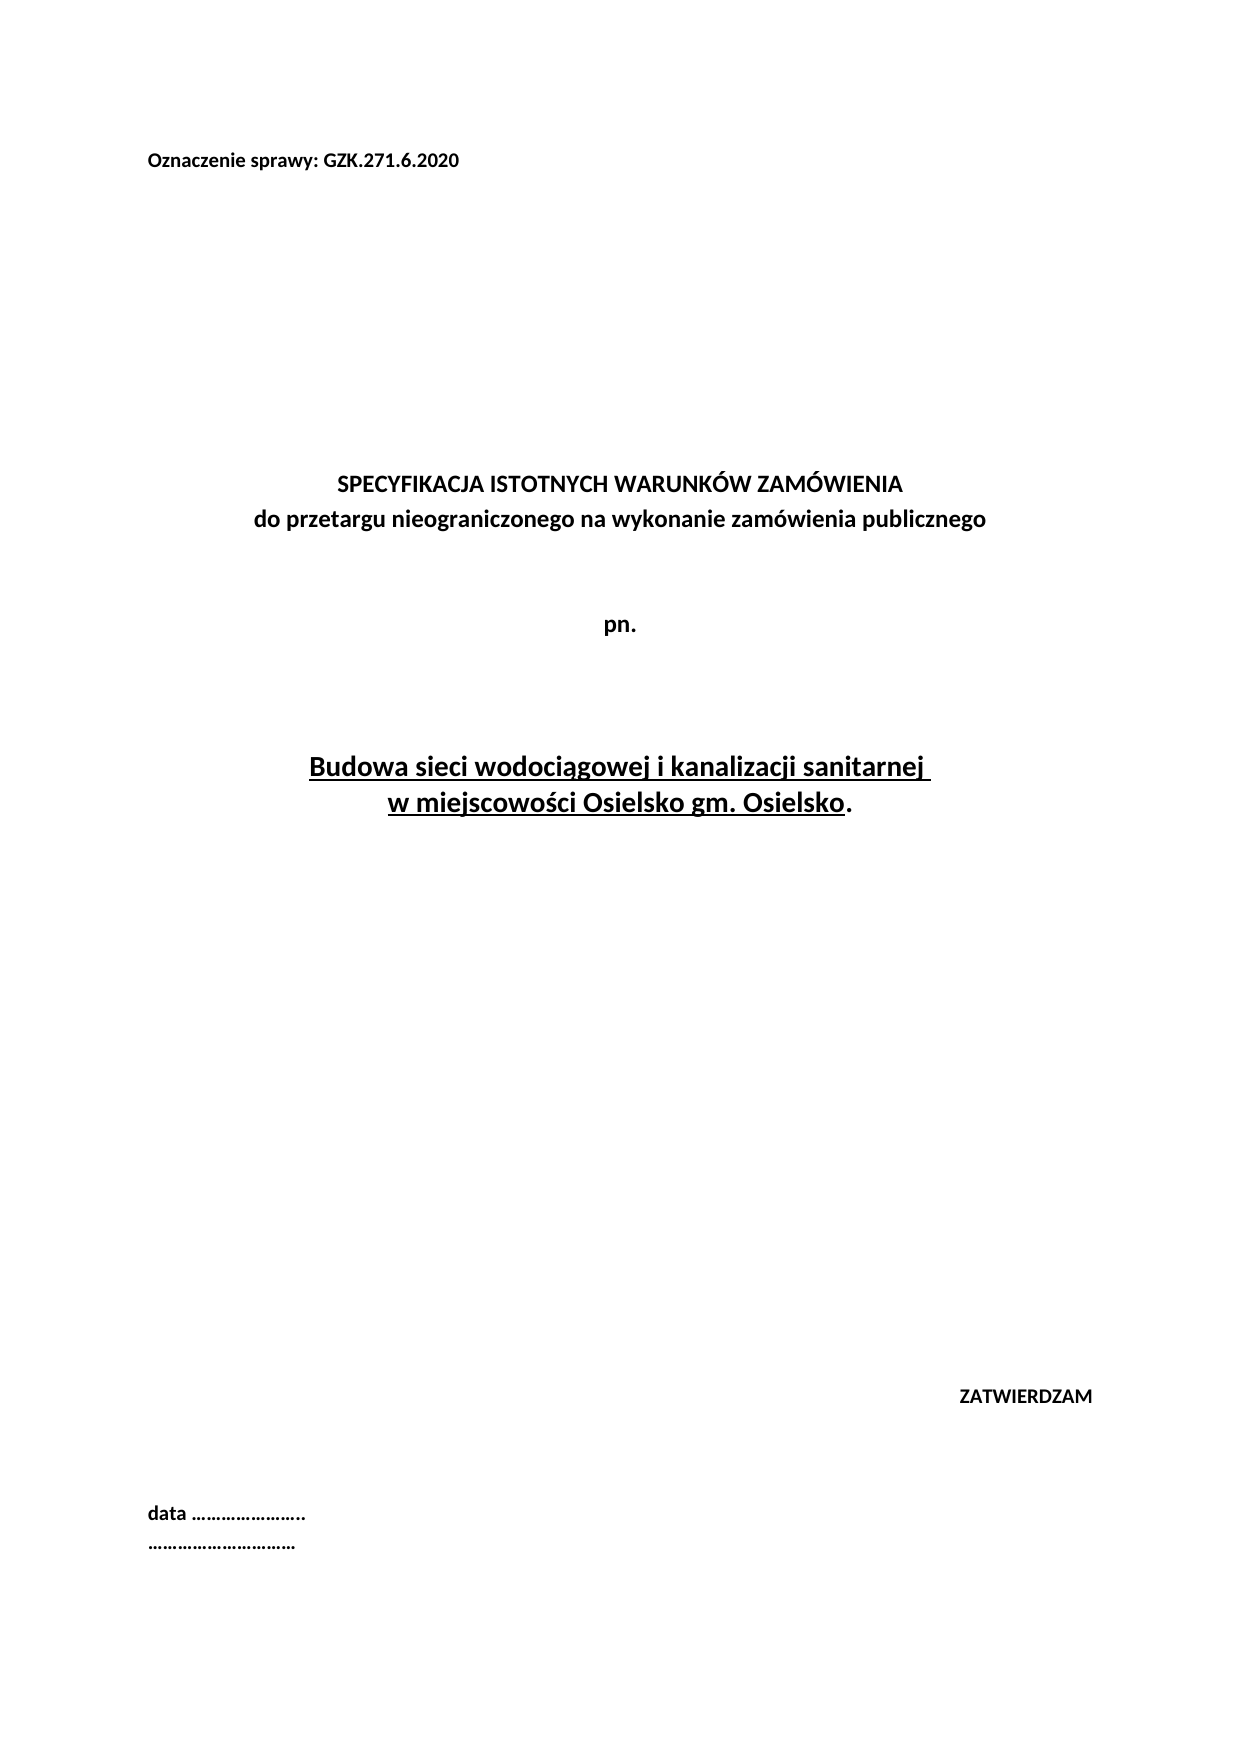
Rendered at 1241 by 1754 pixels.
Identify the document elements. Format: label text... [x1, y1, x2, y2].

text data ………………….. ………………………… [148, 1500, 1093, 1554]
text Budowa sieci wodociągowej i kanalizacji sanitarnej w miejscowości Osielsko gm. Osielsko. [148, 748, 1093, 820]
text do przetargu nieograniczonego na wykonanie zamówienia publicznego [148, 503, 1093, 534]
text Oznaczenie sprawy: GZK.271.6.2020 [148, 148, 1093, 173]
text SPECYFIKACJA ISTOTNYCH WARUNKÓW ZAMÓWIENIA [148, 468, 1093, 499]
text pn. [148, 608, 1093, 639]
text ZATWIERDZAM [148, 1383, 1093, 1409]
